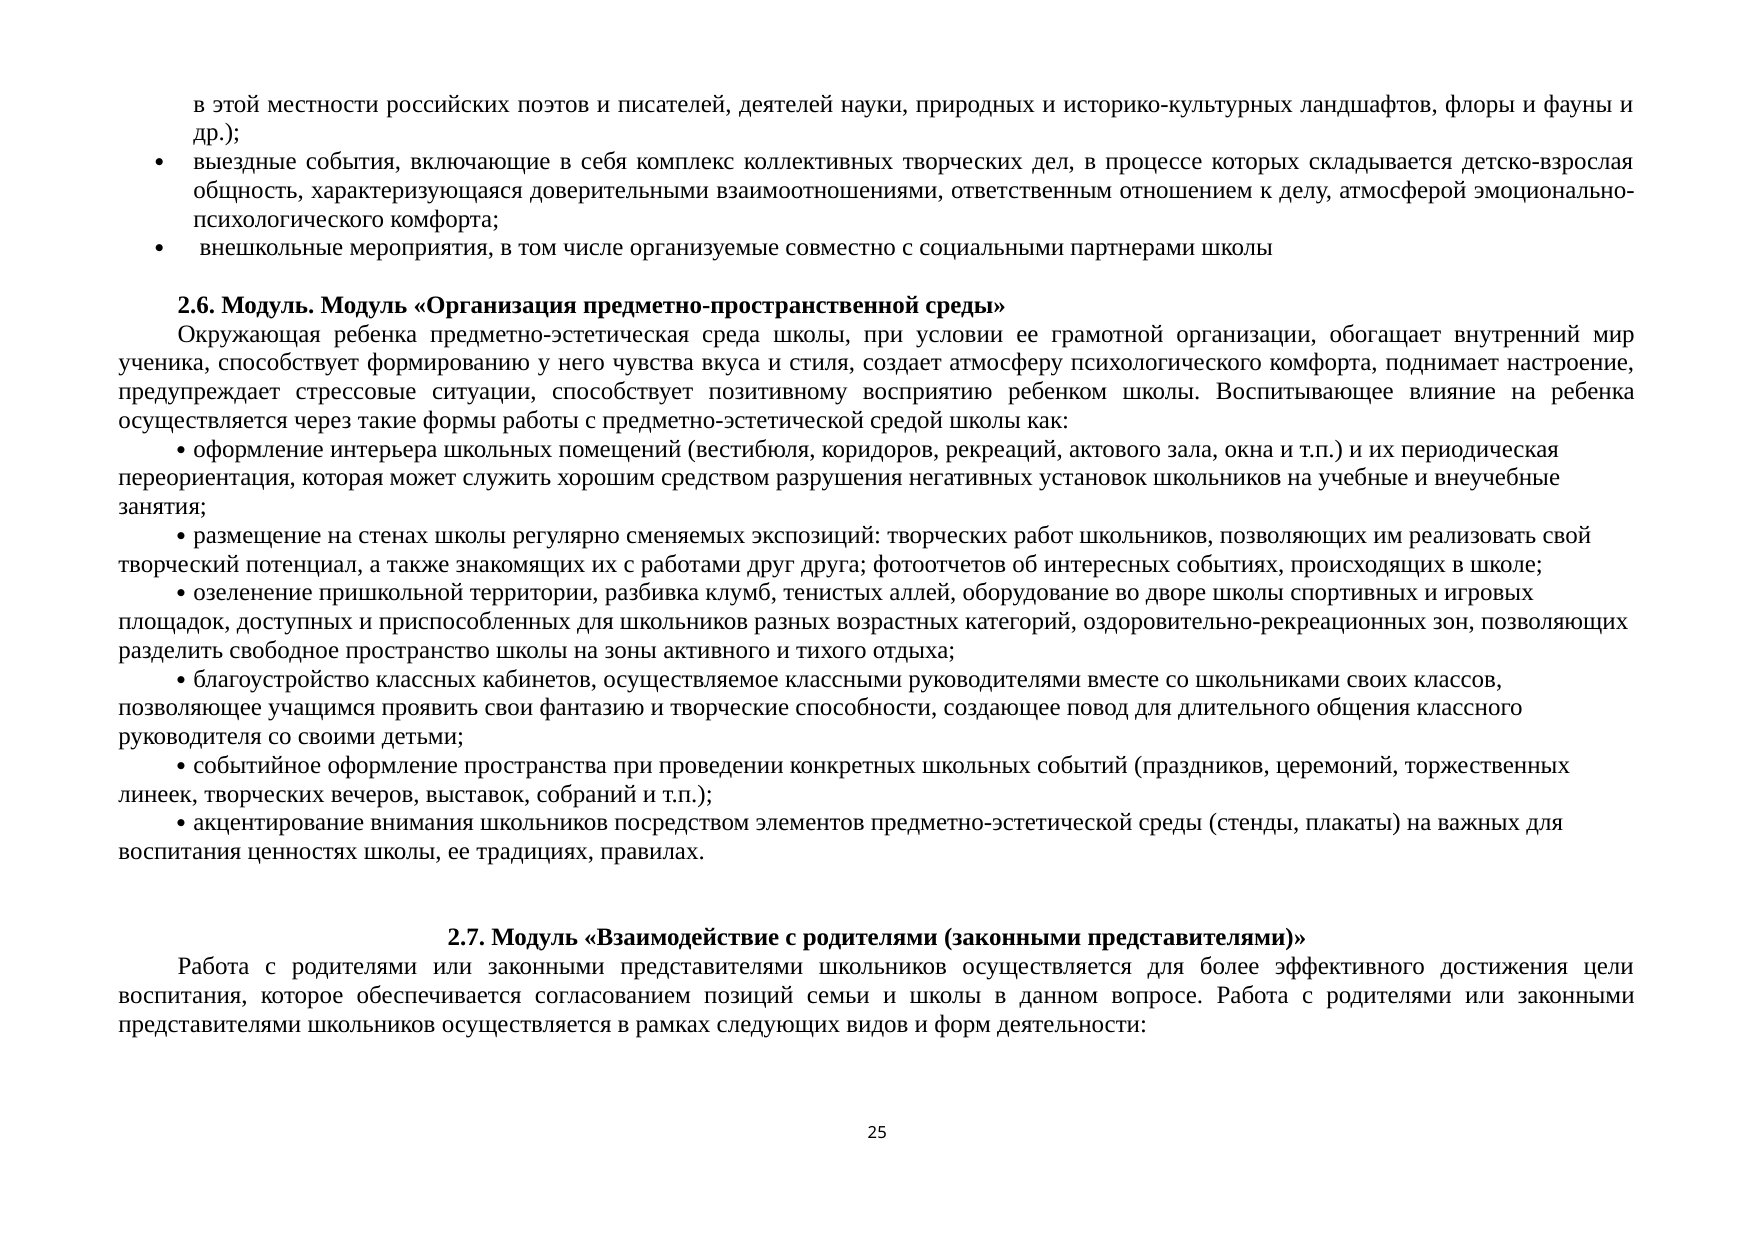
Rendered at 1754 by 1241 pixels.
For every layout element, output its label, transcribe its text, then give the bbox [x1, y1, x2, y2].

list акцентирование внимания школьников посредством элементов предметно-эстетической среды (стенды, плакаты) на важных для воспитания ценностях школы, ее традициях, правилах. [118, 807, 1636, 865]
text 2.6. Модуль. Модуль «Организация предметно-пространственной среды» [177, 290, 1617, 319]
list оформление интерьера школьных помещений (вестибюля, коридоров, рекреаций, актового зала, окна и т.п.) и их периодическая переориентация, которая может служить хорошим средством разрушения негативных установок школьников на учебные и внеучебные занятия; [118, 434, 1636, 520]
list событийное оформление пространства при проведении конкретных школьных событий (праздников, церемоний, торжественных линеек, творческих вечеров, выставок, собраний и т.п.); [118, 750, 1636, 807]
list озеленение пришкольной территории, разбивка клумб, тенистых аллей, оборудование во дворе школы спортивных и игровых площадок, доступных и приспособленных для школьников разных возрастных категорий, оздоровительно-рекреационных зон, позволяющих разделить свободное пространство школы на зоны активного и тихого отдыха; [118, 577, 1636, 664]
text Окружающая ребенка предметно-эстетическая среда школы, при условии ее грамотной организации, обогащает внутренний мир ученика, способствует формированию у него чувства вкуса и стиля, создает атмосферу психологического комфорта, поднимает настроение, предупреждает стрессовые ситуации, способствует позитивному восприятию ребенком школы. Воспитывающее влияние на ребенка осуществляется через такие формы работы с предметно-эстетической средой школы как: [118, 319, 1636, 434]
list внешкольные мероприятия, в том числе организуемые совместно с социальными партнерами школы [156, 232, 1636, 261]
text Работа с родителями или законными представителями школьников осуществляется для более эффективного достижения цели воспитания, которое обеспечивается согласованием позиций семьи и школы в данном вопросе. Работа с родителями или законными представителями школьников осуществляется в рамках следующих видов и форм деятельности: [118, 951, 1636, 1037]
list благоустройство классных кабинетов, осуществляемое классными руководителями вместе со школьниками своих классов, позволяющее учащимся проявить свои фантазию и творческие способности, создающее повод для длительного общения классного руководителя со своими детьми; [118, 664, 1636, 750]
list размещение на стенах школы регулярно сменяемых экспозиций: творческих работ школьников, позволяющих им реализовать свой творческий потенциал, а также знакомящих их с работами друг друга; фотоотчетов об интересных событиях, происходящих в школе; [118, 520, 1636, 577]
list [156, 89, 1636, 146]
text 2.7. Модуль «Взаимодействие с родителями (законными представителями)» [118, 922, 1636, 951]
list выездные события, включающие в себя комплекс коллективных творческих дел, в процессе которых складывается детско-взрослая общность, характеризующаяся доверительными взаимоотношениями, ответственным отношением к делу, атмосферой эмоционально-психологического комфорта; [156, 146, 1636, 232]
